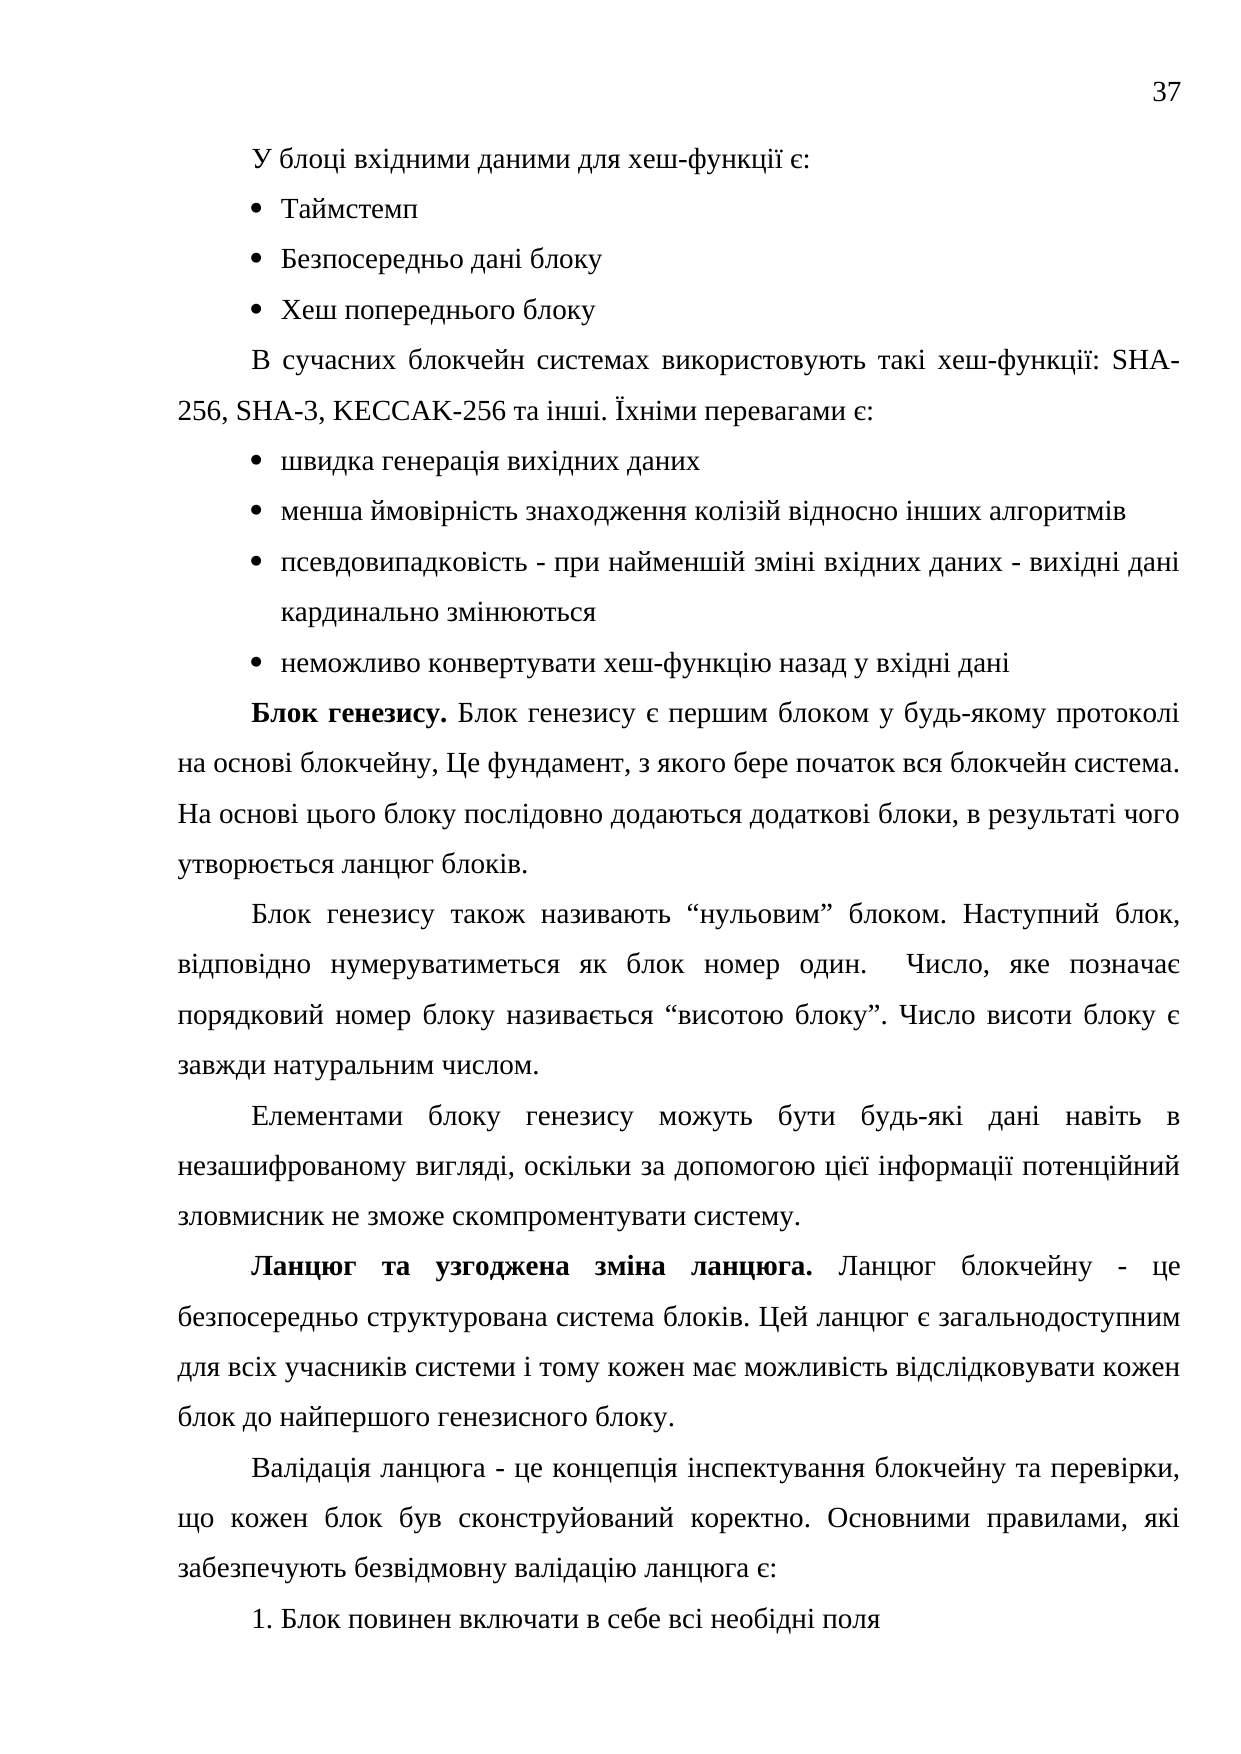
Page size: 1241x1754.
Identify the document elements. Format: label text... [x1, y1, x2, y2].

text Ланцюг та узгоджена зміна ланцюга. Ланцюг блокчейну - це безпосередньо структурована система блоків. Цей ланцюг є загальнодоступним для всіх учасників системи і тому кожен має можливість відслідковувати кожен блок до найпершого генезисного блоку. [177, 946, 1181, 1131]
list псевдовипадковість - при найменшій зміні вхідних даних - вихідні дані кардинально змінюються [251, 242, 1181, 326]
list неможливо конвертувати хеш-функцію назад у вхідні дані [251, 342, 1181, 376]
list Блок повинен включати в себе всі необідні поля [251, 1298, 1181, 1332]
text Елементами блоку генезису можуть бути будь-які дані навіть в незашифрованому вигляді, оскільки за допомогою цієї інформації потенційний зловмисник не зможе скомпроментувати систему. [177, 795, 1181, 929]
list Хеш повинен бути валідним. Потрібно перераховувати та валідувати хеш кожного блоку і перевіряти чи збігається він зі значенням хешу в блоці [251, 1449, 1181, 1584]
text Блок генезису. Блок генезису є першим блоком у будь-якому протоколі на основі блокчейну, Це фундамент, з якого бере початок вся блокчейн система. На основі цього блоку послідовно додаються додаткові блоки, в результаті чого утворюється ланцюг блоків. [177, 393, 1181, 577]
list менша ймовірність знаходження колізій відносно інших алгоритмів [251, 191, 1181, 225]
text Валідація ланцюга - це концепція інспектування блокчейну та перевірки, що кожен блок був сконструйований коректно. Основними правилами, які забезпечують безвідмовну валідацію ланцюга є: [177, 1148, 1181, 1282]
list швидка генерація вихідних даних [251, 141, 1181, 174]
text Блок генезису також називають “нульовим” блоком. Наступний блок, відповідно нумеруватиметься як блок номер один. Число, яке позначає порядковий номер блоку називається “висотою блоку”. Число висоти блоку є завжди натуральним числом. [177, 594, 1181, 779]
list Значення хешу попереднього блоку записане в поточному блоці має дорівнювати хешу попереднього блоку [251, 1349, 1181, 1433]
